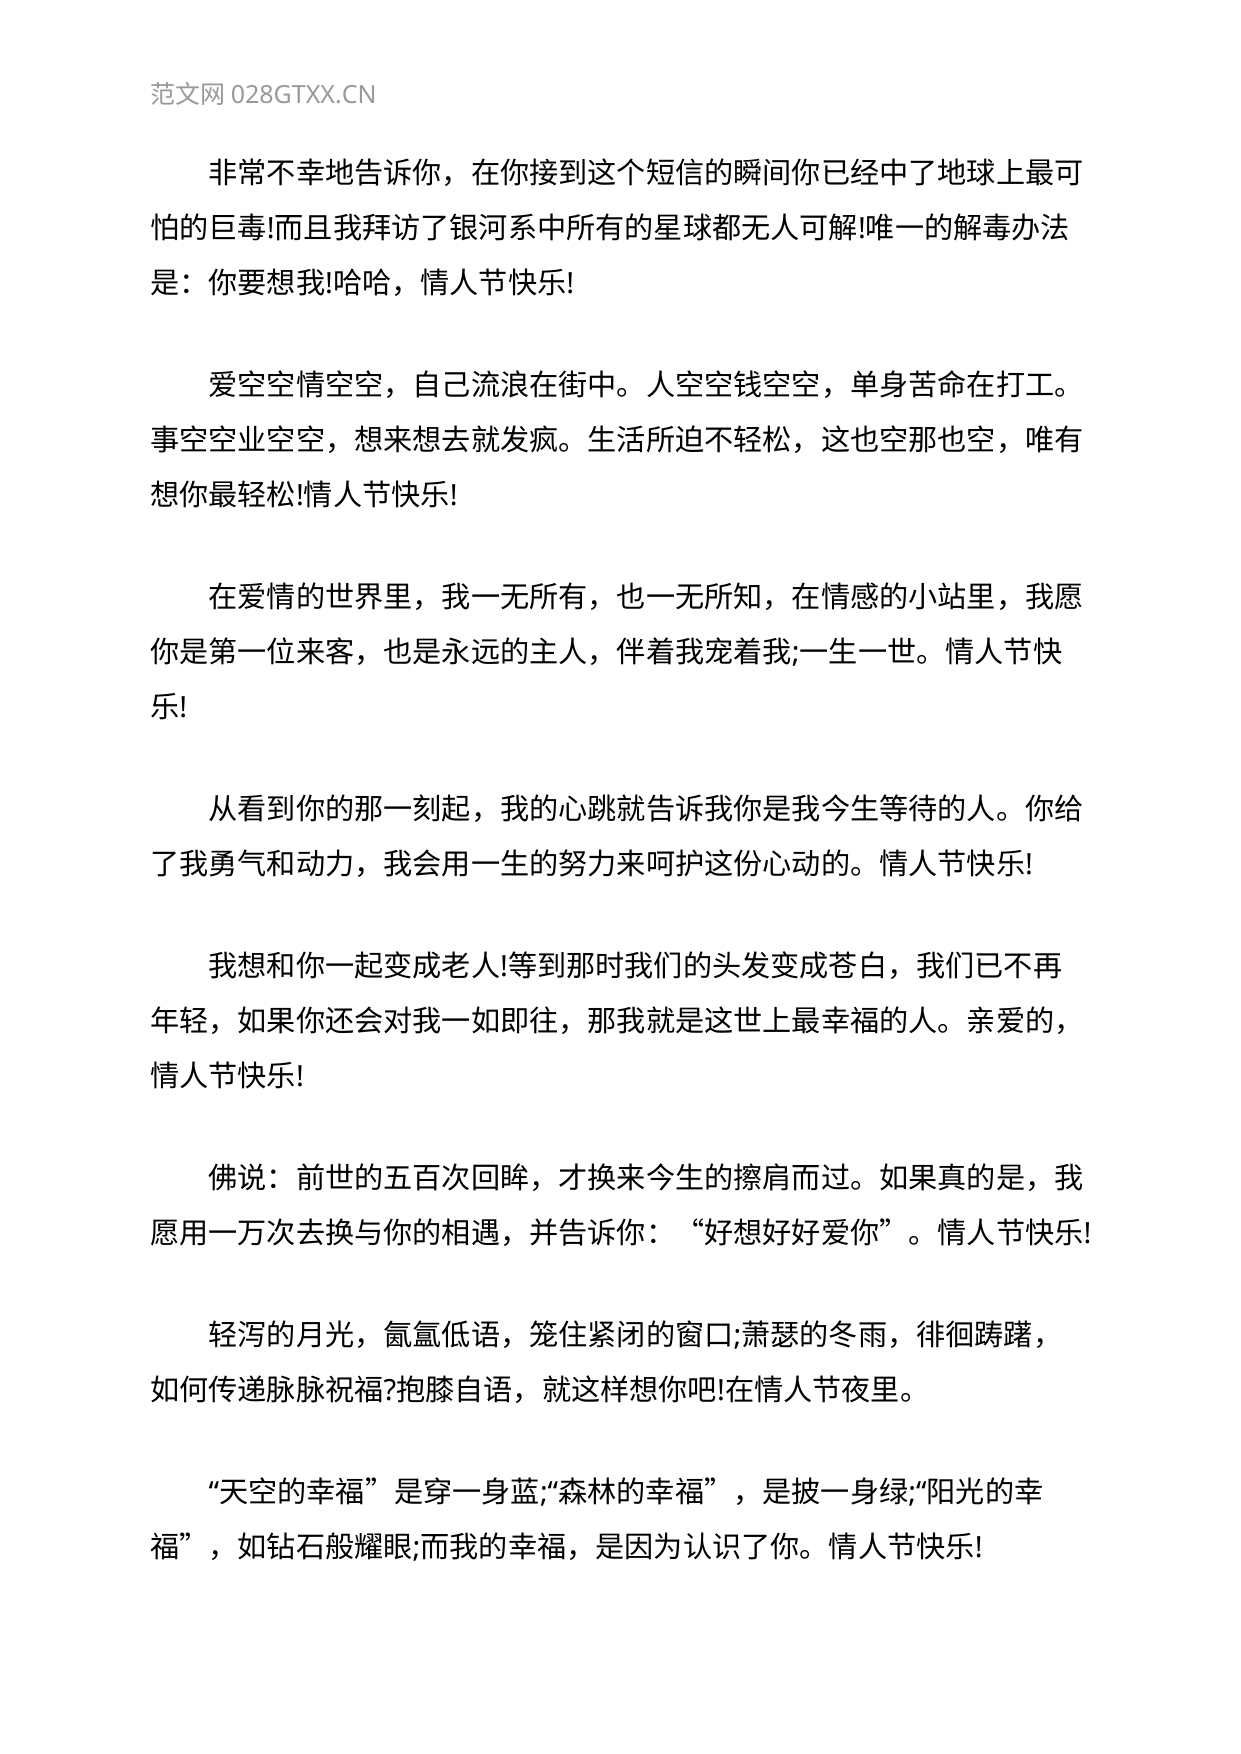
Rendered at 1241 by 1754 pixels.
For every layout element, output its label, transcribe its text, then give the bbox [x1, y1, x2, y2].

text 从看到你的那一刻起，我的心跳就告诉我你是我今生等待的人。你给了我勇气和动力，我会用一生的努力来呵护这份心动的。情人节快乐! [150, 786, 1090, 883]
text 爱空空情空空，自己流浪在街中。人空空钱空空，单身苦命在打工。事空空业空空，想来想去就发疯。生活所迫不轻松，这也空那也空，唯有想你最轻松!情人节快乐! [150, 362, 1090, 514]
text 佛说：前世的五百次回眸，才换来今生的擦肩而过。如果真的是，我愿用一万次去换与你的相遇，并告诉你：“好想好好爱你”。情人节快乐! [150, 1154, 1090, 1252]
text “天空的幸福”是穿一身蓝;“森林的幸福”，是披一身绿;“阳光的幸福”，如钻石般耀眼;而我的幸福，是因为认识了你。情人节快乐! [150, 1468, 1090, 1566]
text 我想和你一起变成老人!等到那时我们的头发变成苍白，我们已不再年轻，如果你还会对我一如即往，那我就是这世上最幸福的人。亲爱的，情人节快乐! [150, 942, 1090, 1095]
text 在爱情的世界里，我一无所有，也一无所知，在情感的小站里，我愿你是第一位来客，也是永远的主人，伴着我宠着我;一生一世。情人节快乐! [150, 574, 1090, 726]
text 非常不幸地告诉你，在你接到这个短信的瞬间你已经中了地球上最可怕的巨毒!而且我拜访了银河系中所有的星球都无人可解!唯一的解毒办法是：你要想我!哈哈，情人节快乐! [150, 150, 1090, 302]
text 轻泻的月光，氤氲低语，笼住紧闭的窗口;萧瑟的冬雨，徘徊踌躇，如何传递脉脉祝福?抱膝自语，就这样想你吧!在情人节夜里。 [150, 1311, 1090, 1408]
